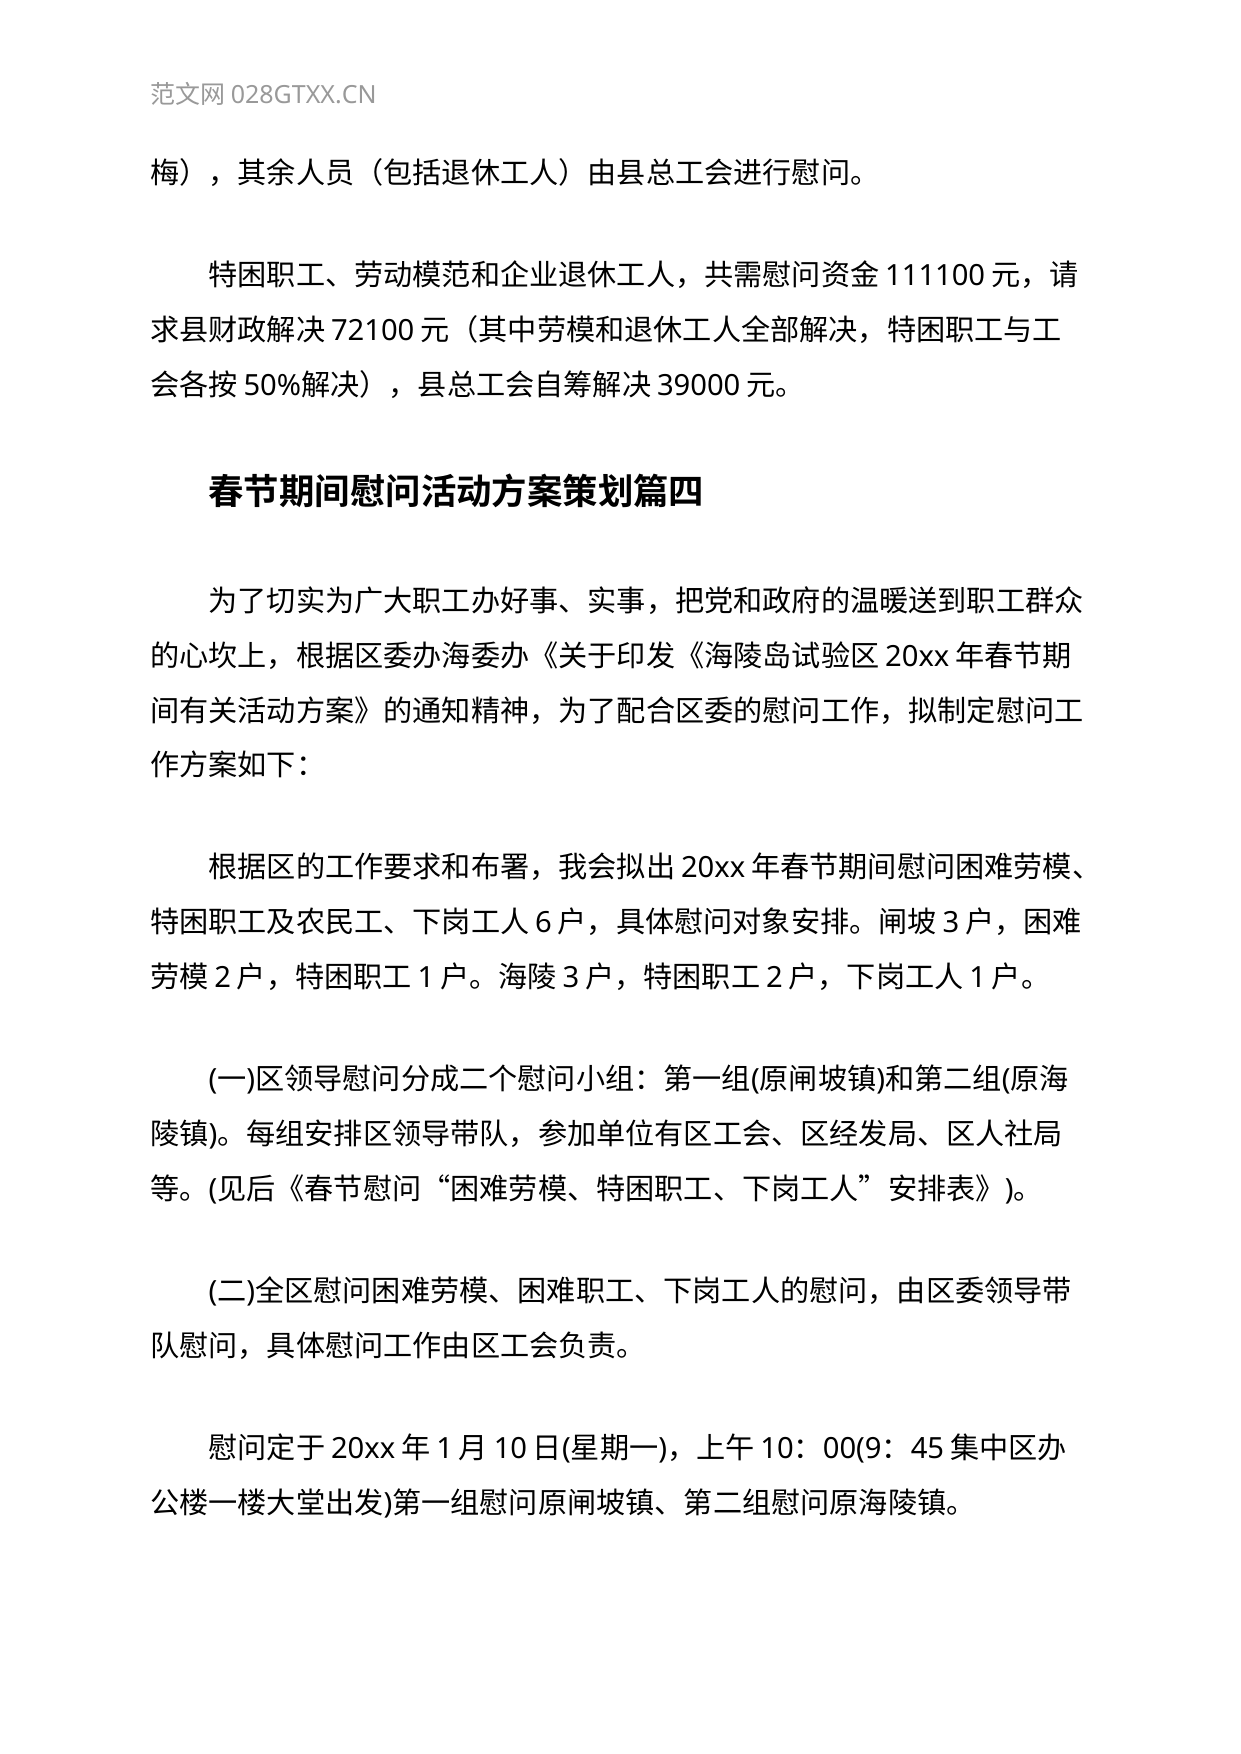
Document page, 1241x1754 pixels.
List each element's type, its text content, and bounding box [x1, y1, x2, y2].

text (二)全区慰问困难劳模、困难职工、下岗工人的慰问，由区委领导带队慰问，具体慰问工作由区工会负责。 [150, 1268, 1090, 1365]
text (一)区领导慰问分成二个慰问小组：第一组(原闸坡镇)和第二组(原海陵镇)。每组安排区领导带队，参加单位有区工会、区经发局、区人社局等。(见后《春节慰问“困难劳模、特困职工、下岗工人”安排表》)。 [150, 1056, 1090, 1208]
text 特困职工、劳动模范和企业退休工人，共需慰问资金111100元，请求县财政解决72100元（其中劳模和退休工人全部解决，特困职工与工会各按50%解决），县总工会自筹解决39000元。 [150, 252, 1090, 404]
text 根据区的工作要求和布署，我会拟出20xx年春节期间慰问困难劳模、特困职工及农民工、下岗工人6户，具体慰问对象安排。闸坡3户，困难劳模2户，特困职工1户。海陵3户，特困职工2户，下岗工人1户。 [150, 844, 1090, 996]
text 慰问定于20xx年1月10日(星期一)，上午10：00(9：45集中区办公楼一楼大堂出发)第一组慰问原闸坡镇、第二组慰问原海陵镇。 [150, 1424, 1090, 1522]
text 为了切实为广大职工办好事、实事，把党和政府的温暖送到职工群众的心坎上，根据区委办海委办《关于印发《海陵岛试验区20xx年春节期间有关活动方案》的通知精神，为了配合区委的慰问工作，拟制定慰问工作方案如下： [150, 577, 1090, 784]
text 春节期间慰问活动方案策划篇四 [150, 464, 1090, 515]
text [150, 150, 1090, 192]
